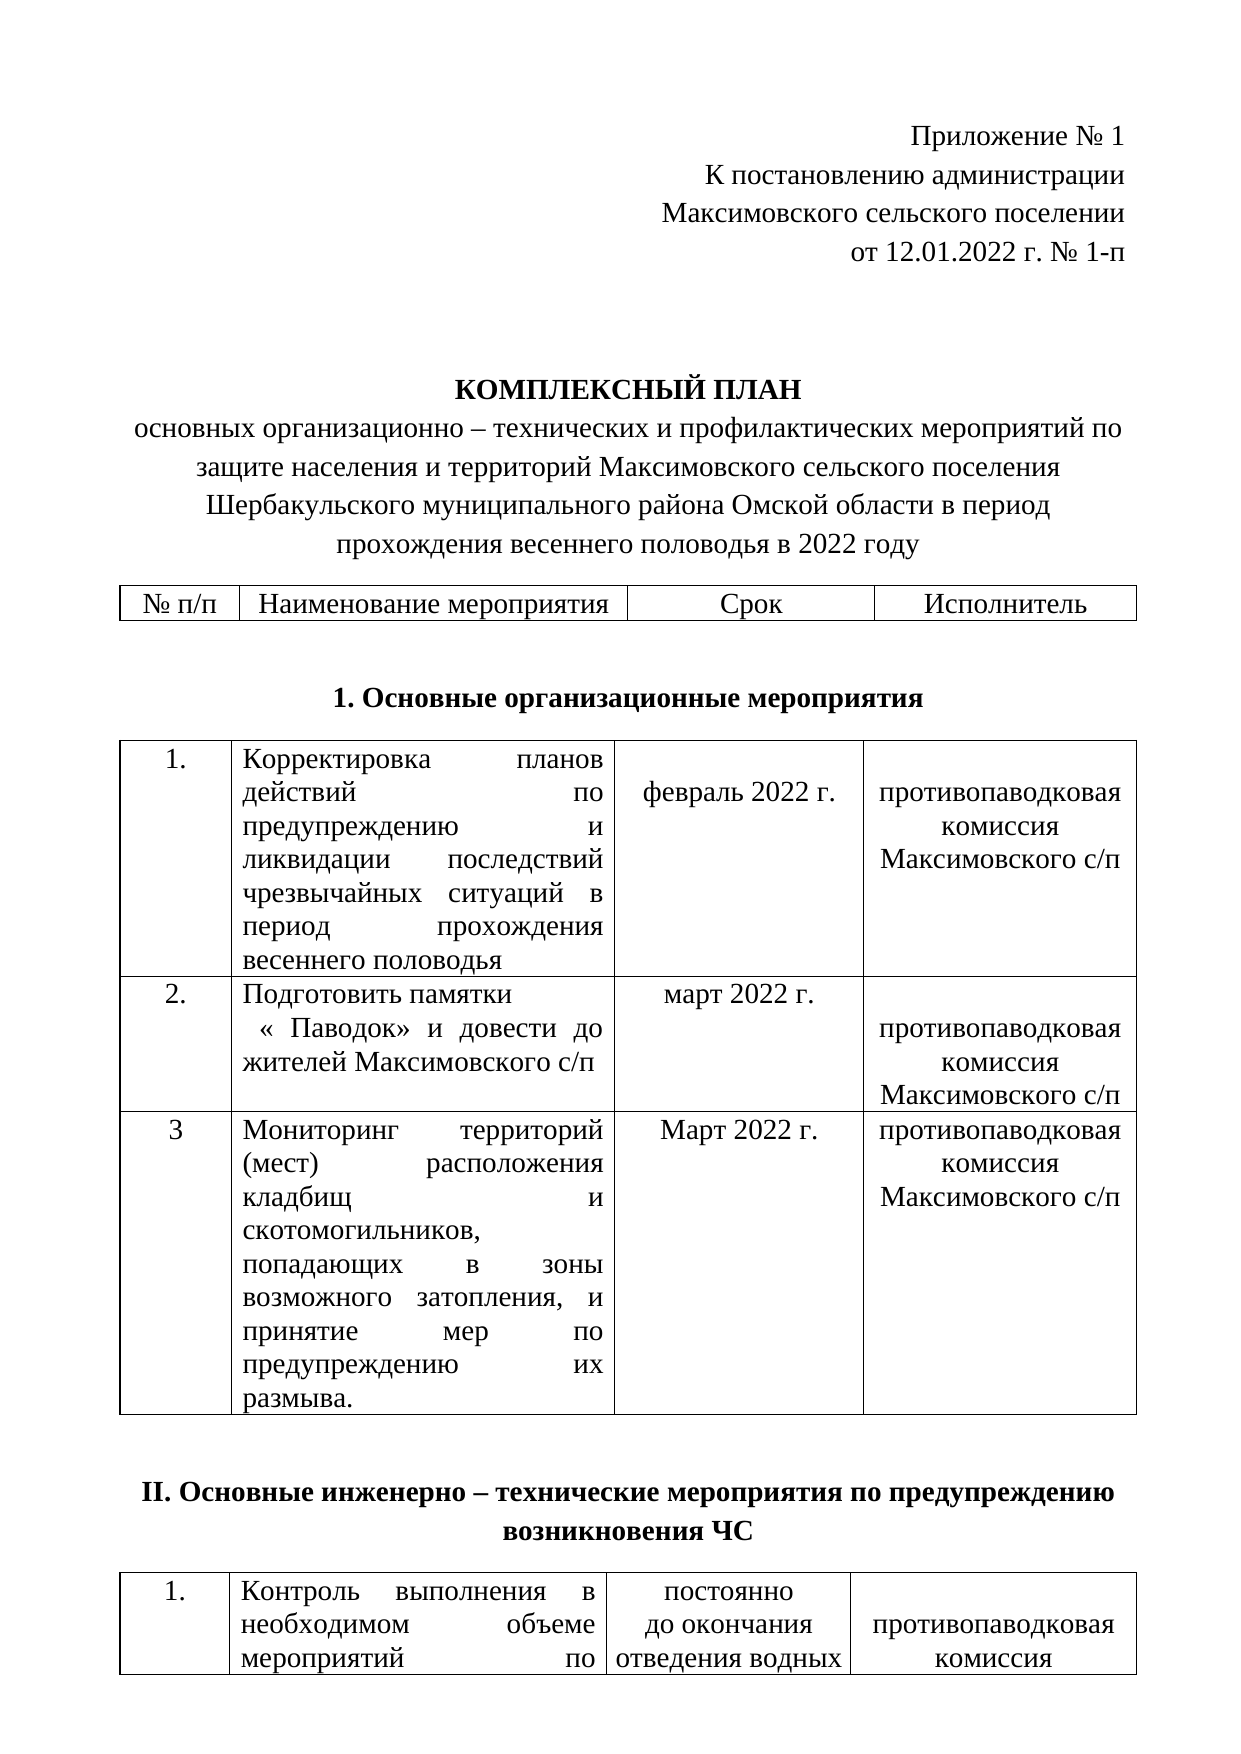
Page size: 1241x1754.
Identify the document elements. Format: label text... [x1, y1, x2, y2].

table_header Корректировка планов действий по предупреждению и ликвидации последствий чрезвычайных ситуаций в период прохождения весеннего половодья [232, 741, 614, 976]
table_cell 3 [121, 1112, 231, 1414]
table_cell март 2022 г. [615, 977, 863, 1111]
table_cell противопаводковая комиссия Максимовского с/п [864, 977, 1136, 1111]
table_header № п/п [121, 586, 239, 620]
text II. Основные инженерно – технические мероприятия по предупреждению возникновения ЧС [131, 1474, 1125, 1546]
table_header февраль 2022 г. [615, 741, 863, 976]
table_header 1. [121, 1573, 229, 1674]
text основных организационно – технических и профилактических мероприятий по защите населения и территорий Максимовского сельского поселения Шербакульского муниципального района Омской области в период прохождения весеннего половодья в 2022 году [131, 410, 1125, 559]
text К постановлению администрации [131, 157, 1125, 191]
table_cell Подготовить памятки « Паводок» и довести до жителей Максимовского с/п [232, 977, 614, 1111]
table_cell противопаводковая комиссия Максимовского с/п [864, 1112, 1136, 1414]
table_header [230, 1573, 606, 1674]
table_header 1. [121, 741, 231, 976]
table_cell Март 2022 г. [615, 1112, 863, 1414]
table_header противопаводковая комиссия Максимовского с/п [864, 741, 1136, 976]
table_cell Мониторинг территорий (мест) расположения кладбищ и скотомогильников, попадающих в зоны возможного затопления, и принятие мер по предупреждению их размыва. [232, 1112, 614, 1414]
table_header Наименование мероприятия [240, 586, 627, 620]
table_cell 2. [121, 977, 231, 1111]
text от 12.01.2022 г. № 1-п [131, 234, 1125, 268]
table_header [851, 1573, 1136, 1674]
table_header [607, 1573, 850, 1674]
table_header Исполнитель [875, 586, 1136, 620]
text 1. Основные организационные мероприятия [131, 680, 1125, 714]
text КОМПЛЕКСНЫЙ ПЛАН [131, 372, 1125, 405]
text Приложение № 1 [131, 118, 1125, 152]
text Максимовского сельского поселении [131, 196, 1125, 229]
table_header Срок [628, 586, 874, 620]
